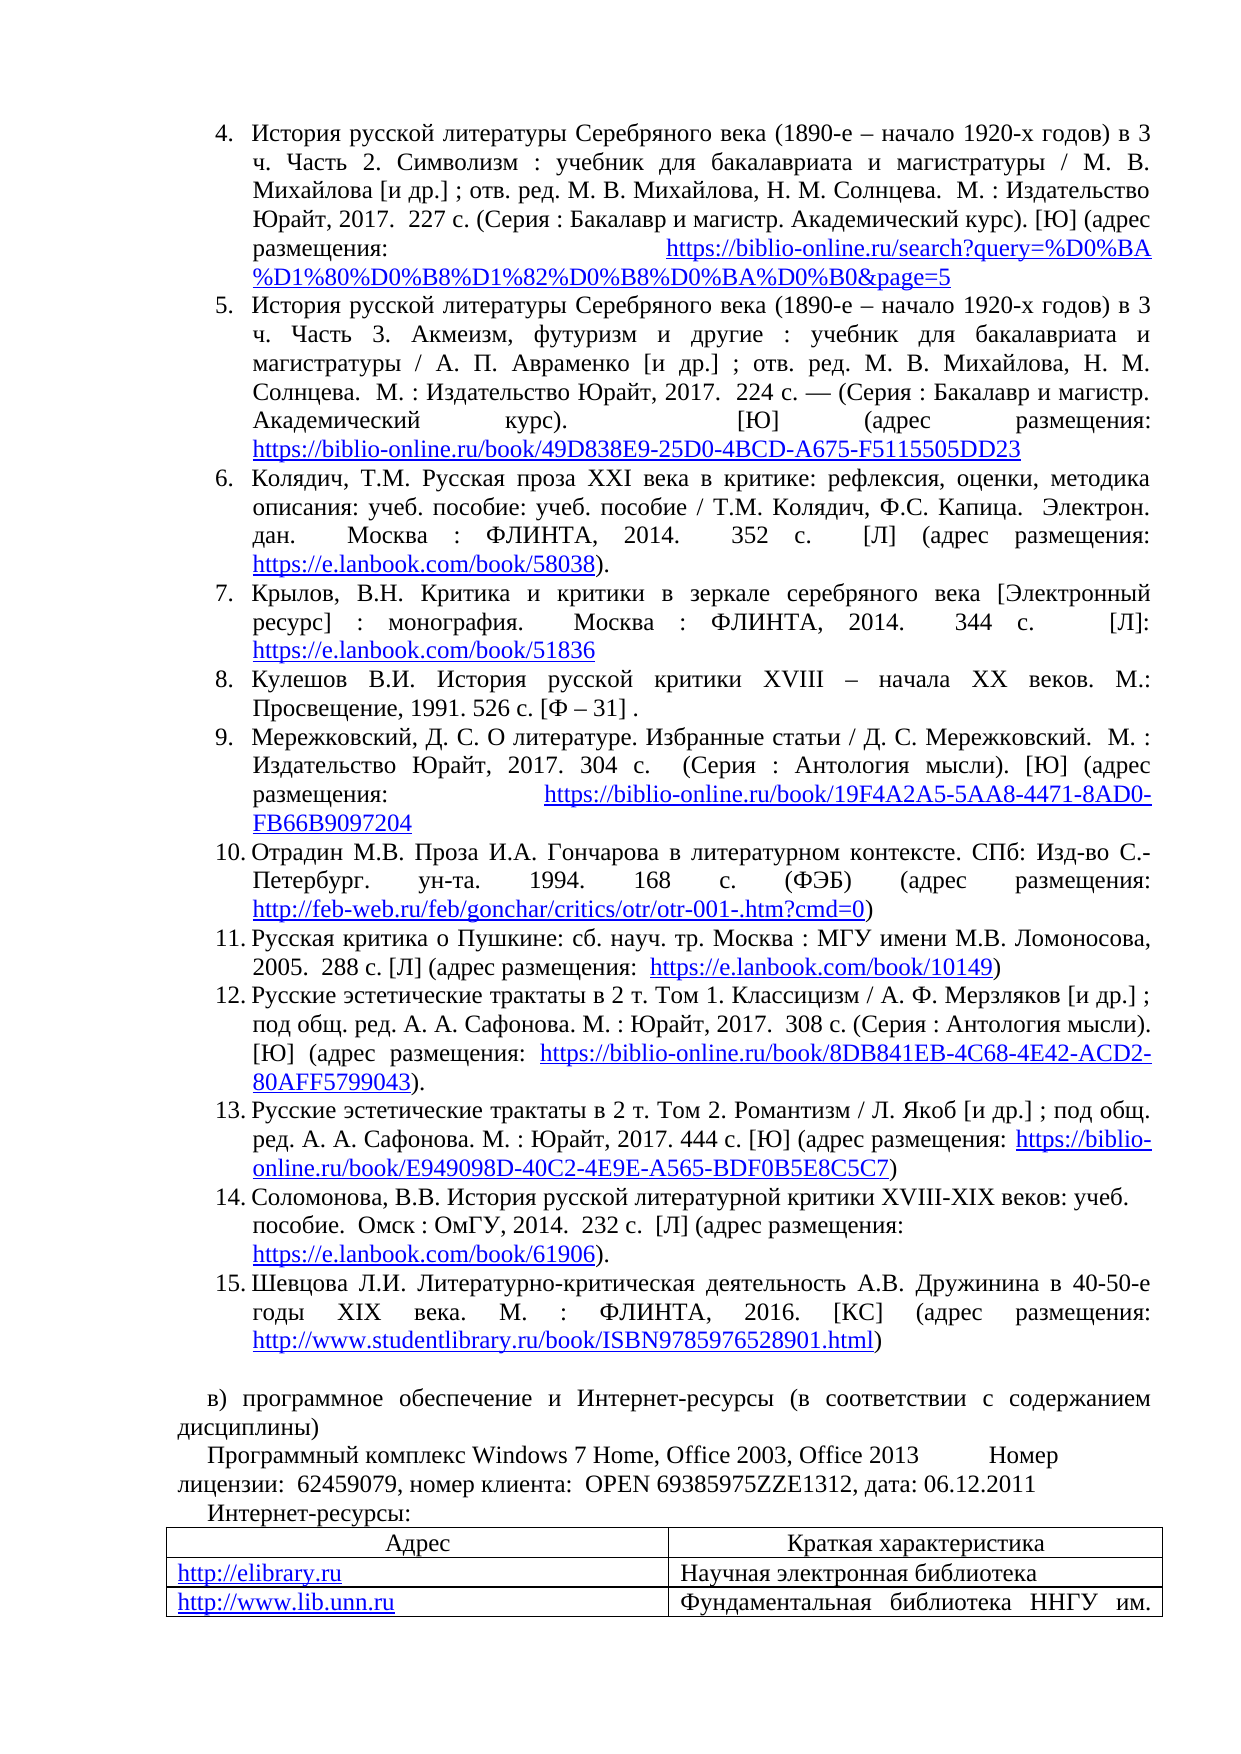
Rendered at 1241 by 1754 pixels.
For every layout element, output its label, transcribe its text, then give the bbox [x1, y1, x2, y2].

list Кулешов В.И. История русской критики XVIII – начала XX веков. М.: Просвещение, 1991. 526 с. [Ф – 31] . [215, 664, 1152, 722]
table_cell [669, 1588, 1162, 1616]
table_cell Научная электронная библиотека [669, 1558, 1162, 1586]
list История русской литературы Серебряного века (1890-е – начало 1920-х годов) в 3 ч. Часть 3. Акмеизм, футуризм и другие : учебник для бакалавриата и магистратуры / А. П. Авраменко [и др.] ; отв. ред. М. В. Михайлова, Н. М. Солнцева. М. : Издательство Юрайт, 2017. 224 с. — (Серия : Бакалавр и магистр. Академический курс). [Ю] (адрес размещения: https://biblio-online.ru/book/49D838E9-25D0-4BCD-A675-F5115505DD23 [215, 291, 1152, 463]
table_header Краткая характеристика [669, 1528, 1162, 1557]
table_cell http://elibrary.ru [167, 1558, 668, 1586]
list Русская критика о Пушкине: сб. науч. тр. Москва : МГУ имени М.В. Ломоносова, 2005. 288 с. [Л] (адрес размещения: https://e.lanbook.com/book/10149) [215, 923, 1152, 981]
list Соломонова, В.В. История русской литературной критики XVIII-XIX веков: учеб. пособие. Омск : ОмГУ, 2014. 232 с. [Л] (адрес размещения: https://e.lanbook.com/book/61906). [215, 1182, 1152, 1268]
text Интернет-ресурсы: [177, 1498, 1152, 1527]
list Русские эстетические трактаты в 2 т. Том 1. Классицизм / А. Ф. Мерзляков [и др.] ; под общ. ред. А. А. Сафонова. М. : Юрайт, 2017. 308 с. (Серия : Антология мысли). [Ю] (адрес размещения: https://biblio-online.ru/book/8DB841EB-4C68-4E42-ACD2-80AFF5799043). [215, 981, 1152, 1096]
list Русские эстетические трактаты в 2 т. Том 2. Романтизм / Л. Якоб [и др.] ; под общ. ред. А. А. Сафонова. М. : Юрайт, 2017. 444 с. [Ю] (адрес размещения: https://biblio-online.ru/book/E949098D-40C2-4E9E-A565-BDF0B5E8C5C7) [215, 1096, 1152, 1182]
text в) программное обеспечение и Интернет-ресурсы (в соответствии с содержанием дисциплины) [177, 1383, 1152, 1441]
list Колядич, Т.М. Русская проза XXI века в критике: рефлексия, оценки, методика описания: учеб. пособие: учеб. пособие / Т.М. Колядич, Ф.С. Капица. Электрон. дан. Москва : ФЛИНТА, 2014. 352 с. [Л] (адрес размещения: https://e.lanbook.com/book/58038). [215, 463, 1152, 578]
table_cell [167, 1588, 668, 1616]
list Отрадин М.В. Проза И.А. Гончарова в литературном контексте. СПб: Изд-во С.-Петербург. ун-та. 1994. 168 с. (ФЭБ) (адрес размещения: http://feb-web.ru/feb/gonchar/critics/otr/otr-001-.htm?cmd=0) [215, 837, 1152, 923]
table_header Адрес [167, 1528, 668, 1557]
list Шевцова Л.И. Литературно-критическая деятельность А.В. Дружинина в 40-50-е годы XIX века. М. : ФЛИНТА, 2016. [КС] (адрес размещения: http://www.studentlibrary.ru/book/ISBN9785976528901.html) [215, 1268, 1152, 1354]
list История русской литературы Серебряного века (1890-е – начало 1920-х годов) в 3 ч. Часть 2. Символизм : учебник для бакалавриата и магистратуры / М. В. Михайлова [и др.] ; отв. ред. М. В. Михайлова, Н. М. Солнцева. М. : Издательство Юрайт, 2017. 227 с. (Серия : Бакалавр и магистр. Академический курс). [Ю] (адрес размещения: https://biblio-online.ru/search?query=%D0%BA%D1%80%D0%B8%D1%82%D0%B8%D0%BA%D0%B0&page=5 [215, 118, 1152, 291]
list Мережковский, Д. С. О литературе. Избранные статьи / Д. С. Мережковский. М. : Издательство Юрайт, 2017. 304 с. (Серия : Антология мысли). [Ю] (адрес размещения: https://biblio-online.ru/book/19F4A2A5-5AA8-4471-8AD0-FB66B9097204 [215, 722, 1152, 837]
text Программный комплекс Windows 7 Home, Office 2003, Office 2013 Номер лицензии: 62459079, номер клиента: OPEN 69385975ZZE1312, дата: 06.12.2011 [177, 1441, 1152, 1498]
list Крылов, В.Н. Критика и критики в зеркале серебряного века [Электронный ресурс] : монография. Москва : ФЛИНТА, 2014. 344 с. [Л]: https://e.lanbook.com/book/51836 [215, 578, 1152, 664]
